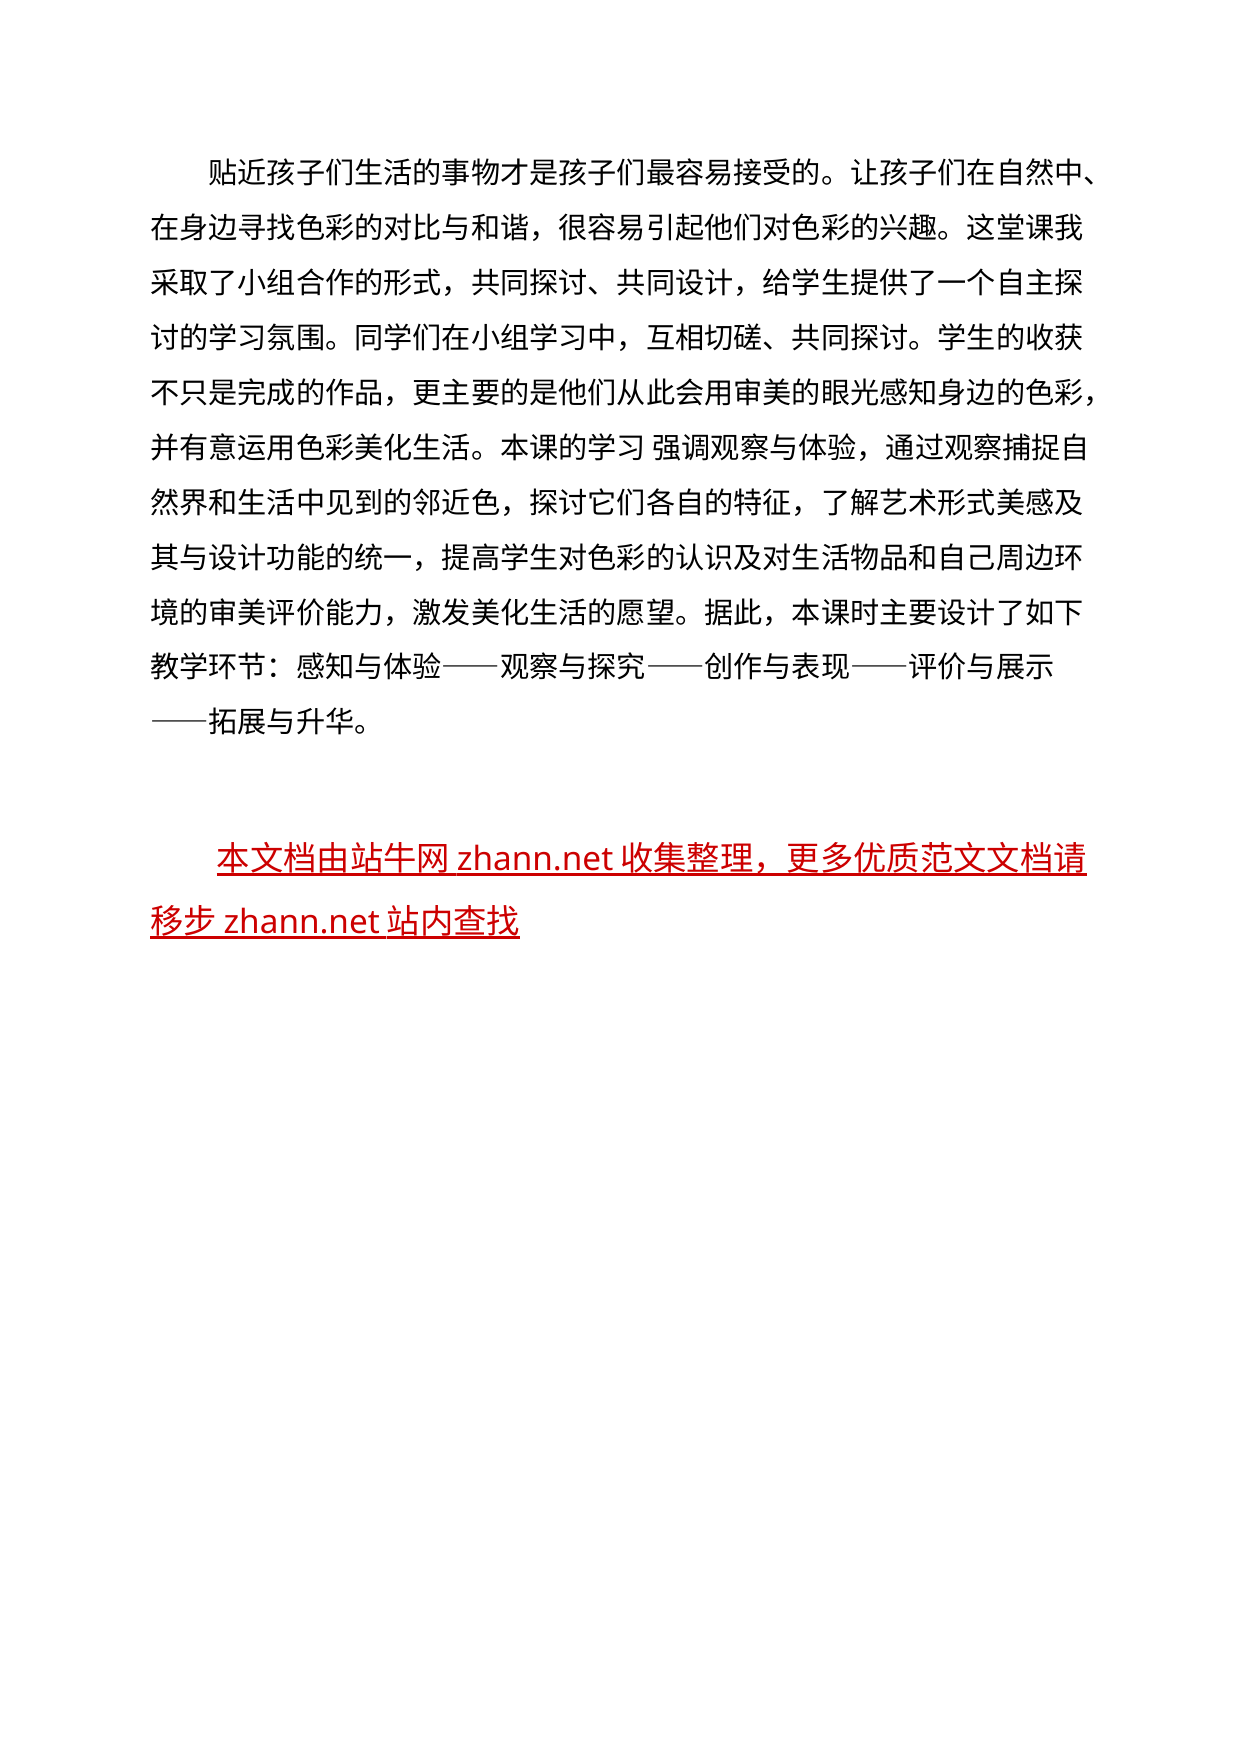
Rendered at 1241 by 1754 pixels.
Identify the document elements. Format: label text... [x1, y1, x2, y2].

text 贴近孩子们生活的事物才是孩子们最容易接受的。让孩子们在自然中、在身边寻找色彩的对比与和谐，很容易引起他们对色彩的兴趣。这堂课我采取了小组合作的形式，共同探讨、共同设计，给学生提供了一个自主探讨的学习氛围。同学们在小组学习中，互相切磋、共同探讨。学生的收获不只是完成的作品，更主要的是他们从此会用审美的眼光感知身边的色彩，并有意运用色彩美化生活。本课的学习 强调观察与体验，通过观察捕捉自然界和生活中见到的邻近色，探讨它们各自的特征，了解艺术形式美感及其与设计功能的统一，提高学生对色彩的认识及对生活物品和自己周边环境的审美评价能力，激发美化生活的愿望。据此，本课时主要设计了如下教学环节：感知与体验——观察与探究——创作与表现——评价与展示——拓展与升华。 [150, 150, 1090, 741]
text 本文档由站牛网zhann.net收集整理，更多优质范文文档请移步zhann.net站内查找 [150, 832, 1090, 943]
